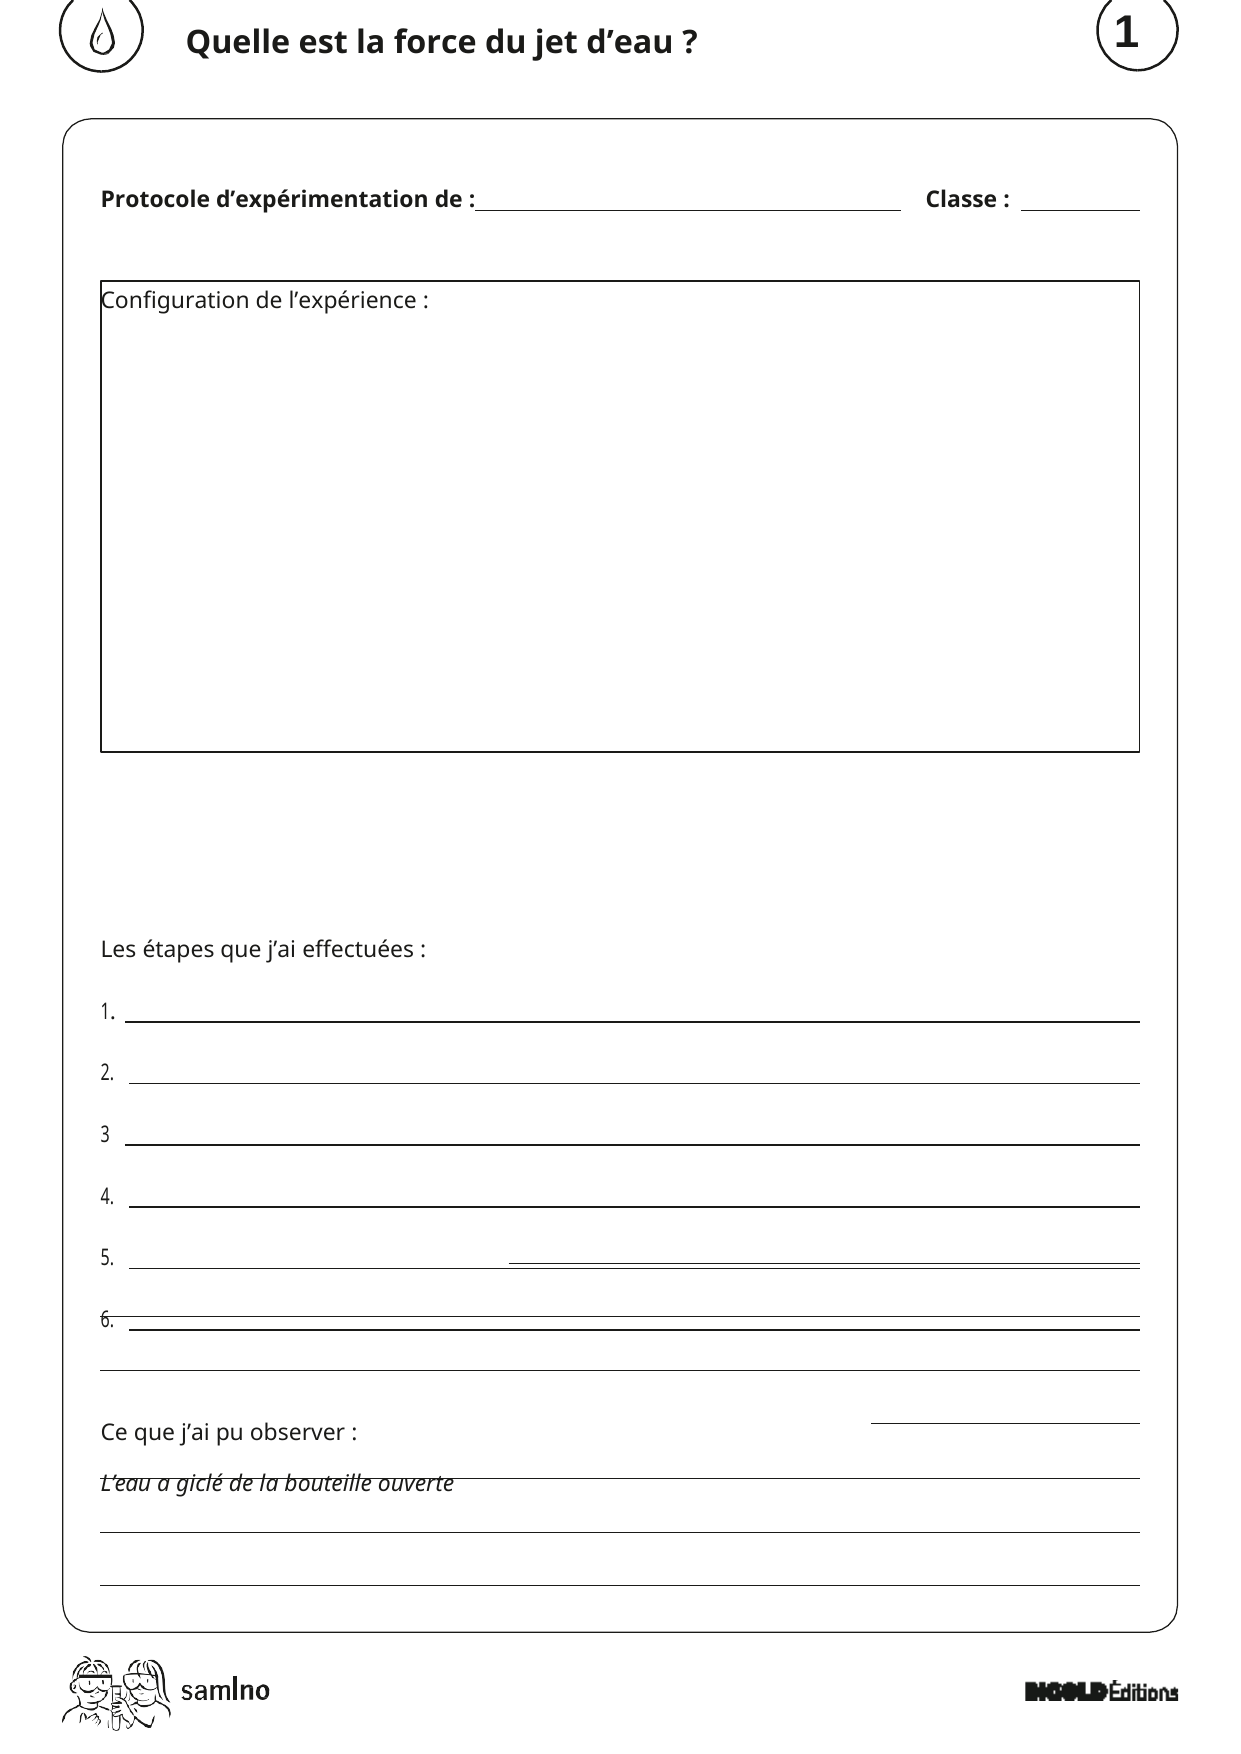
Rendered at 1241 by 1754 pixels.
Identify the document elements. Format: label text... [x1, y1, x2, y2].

text 4. [100, 1180, 1190, 1211]
text Ce que j’ai pu observer : [100, 1416, 1190, 1447]
text L’eau a giclé de la bouteille ouverte [100, 1467, 1190, 1498]
text 3 [100, 1118, 1190, 1149]
text Configuration de l’expérience : [100, 284, 1190, 315]
picture [1025, 1680, 1179, 1701]
subtitle Protocole d’expérimentation de : Classe : [100, 183, 1190, 214]
text 6. [100, 1303, 1190, 1334]
text 1. [100, 995, 1190, 1026]
text 5. [100, 1241, 1190, 1273]
text Les étapes que j’ai effectuées : [100, 933, 1190, 964]
picture [62, 1656, 230, 1731]
text 2. [100, 1056, 1190, 1088]
